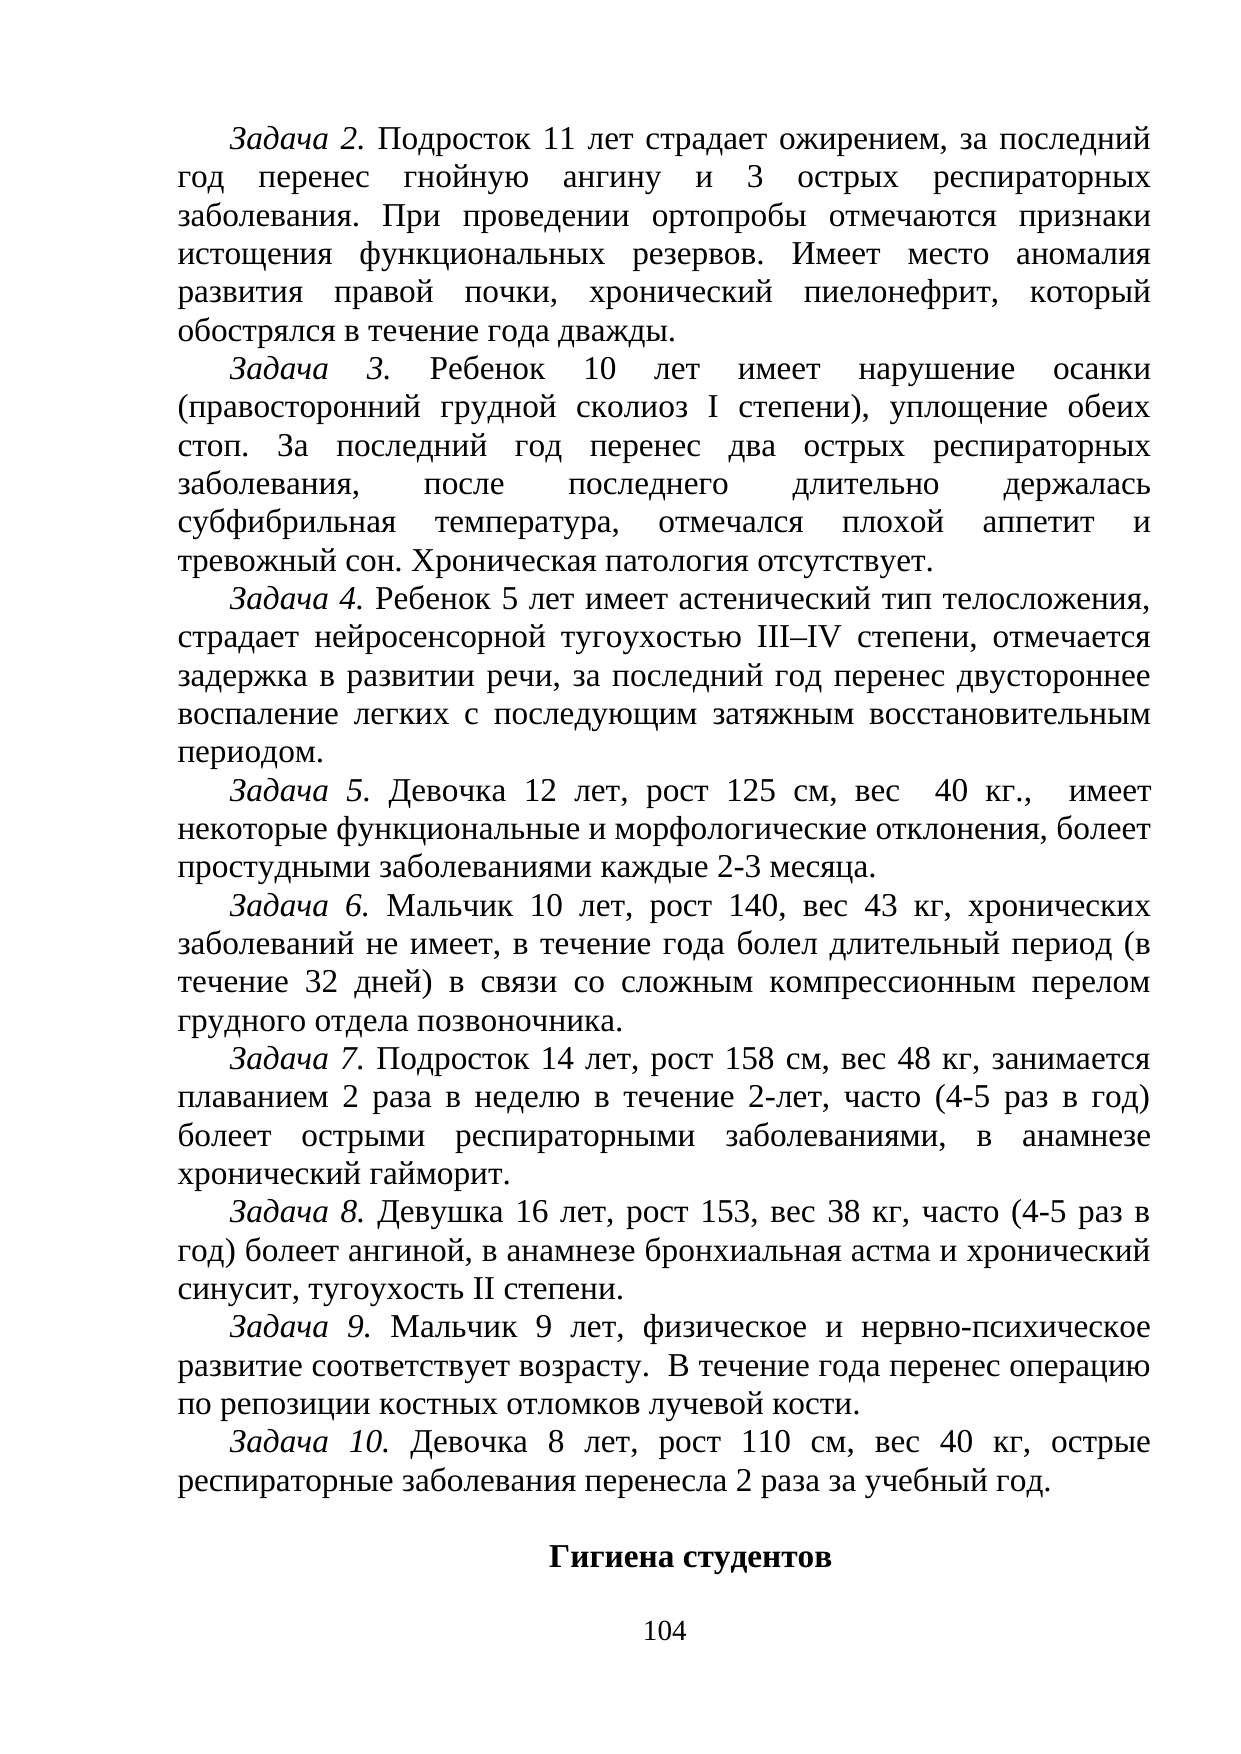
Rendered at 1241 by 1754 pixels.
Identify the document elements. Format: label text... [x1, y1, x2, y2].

text Задача 10. Девочка 8 лет, рост 110 см, вес 40 кг, острые респираторные заболевания перенесла 2 раза за учебный год. [177, 1421, 1152, 1498]
text Задача 8. Девушка 16 лет, рост 153, вес 38 кг, часто (4-5 раз в год) болеет ангиной, в анамнезе бронхиальная астма и хронический синусит, тугоухость II степени. [177, 1191, 1152, 1306]
text Задача 4. Ребенок 5 лет имеет астенический тип телосложения, страдает нейросенсорной тугоухостью III–IV степени, отмечается задержка в развитии речи, за последний год перенес двустороннее воспаление легких с последующим затяжным восстановительным периодом. [177, 578, 1152, 770]
text Задача 9. Мальчик 9 лет, физическое и нервно-психическое развитие соответствует возрасту. В течение года перенес операцию по репозиции костных отломков лучевой кости. [177, 1306, 1152, 1421]
text Гигиена студентов [177, 1536, 1152, 1575]
text Задача 2. Подросток 11 лет страдает ожирением, за последний год перенес гнойную ангину и 3 острых респираторных заболевания. При проведении ортопробы отмечаются признаки истощения функциональных резервов. Имеет место аномалия развития правой почки, хронический пиелонефрит, который обострялся в течение года дважды. [177, 118, 1152, 348]
text Задача 7. Подросток 14 лет, рост 158 см, вес 48 кг, занимается плаванием 2 раза в неделю в течение 2-лет, часто (4-5 раз в год) болеет острыми респираторными заболеваниями, в анамнезе хронический гайморит. [177, 1038, 1152, 1191]
text Задача 6. Мальчик 10 лет, рост 140, вес 43 кг, хронических заболеваний не имеет, в течение года болел длительный период (в течение 32 дней) в связи со сложным компрессионным перелом грудного отдела позвоночника. [177, 885, 1152, 1038]
text Задача 3. Ребенок 10 лет имеет нарушение осанки (правосторонний грудной сколиоз I степени), уплощение обеих стоп. За последний год перенес два острых респираторных заболевания, после последнего длительно держалась субфибрильная температура, отмечался плохой аппетит и тревожный сон. Хроническая патология отсутствует. [177, 348, 1152, 578]
text Задача 5. Девочка 12 лет, рост 125 см, вес 40 кг., имеет некоторые функциональные и морфологические отклонения, болеет простудными заболеваниями каждые 2-3 месяца. [177, 770, 1152, 885]
